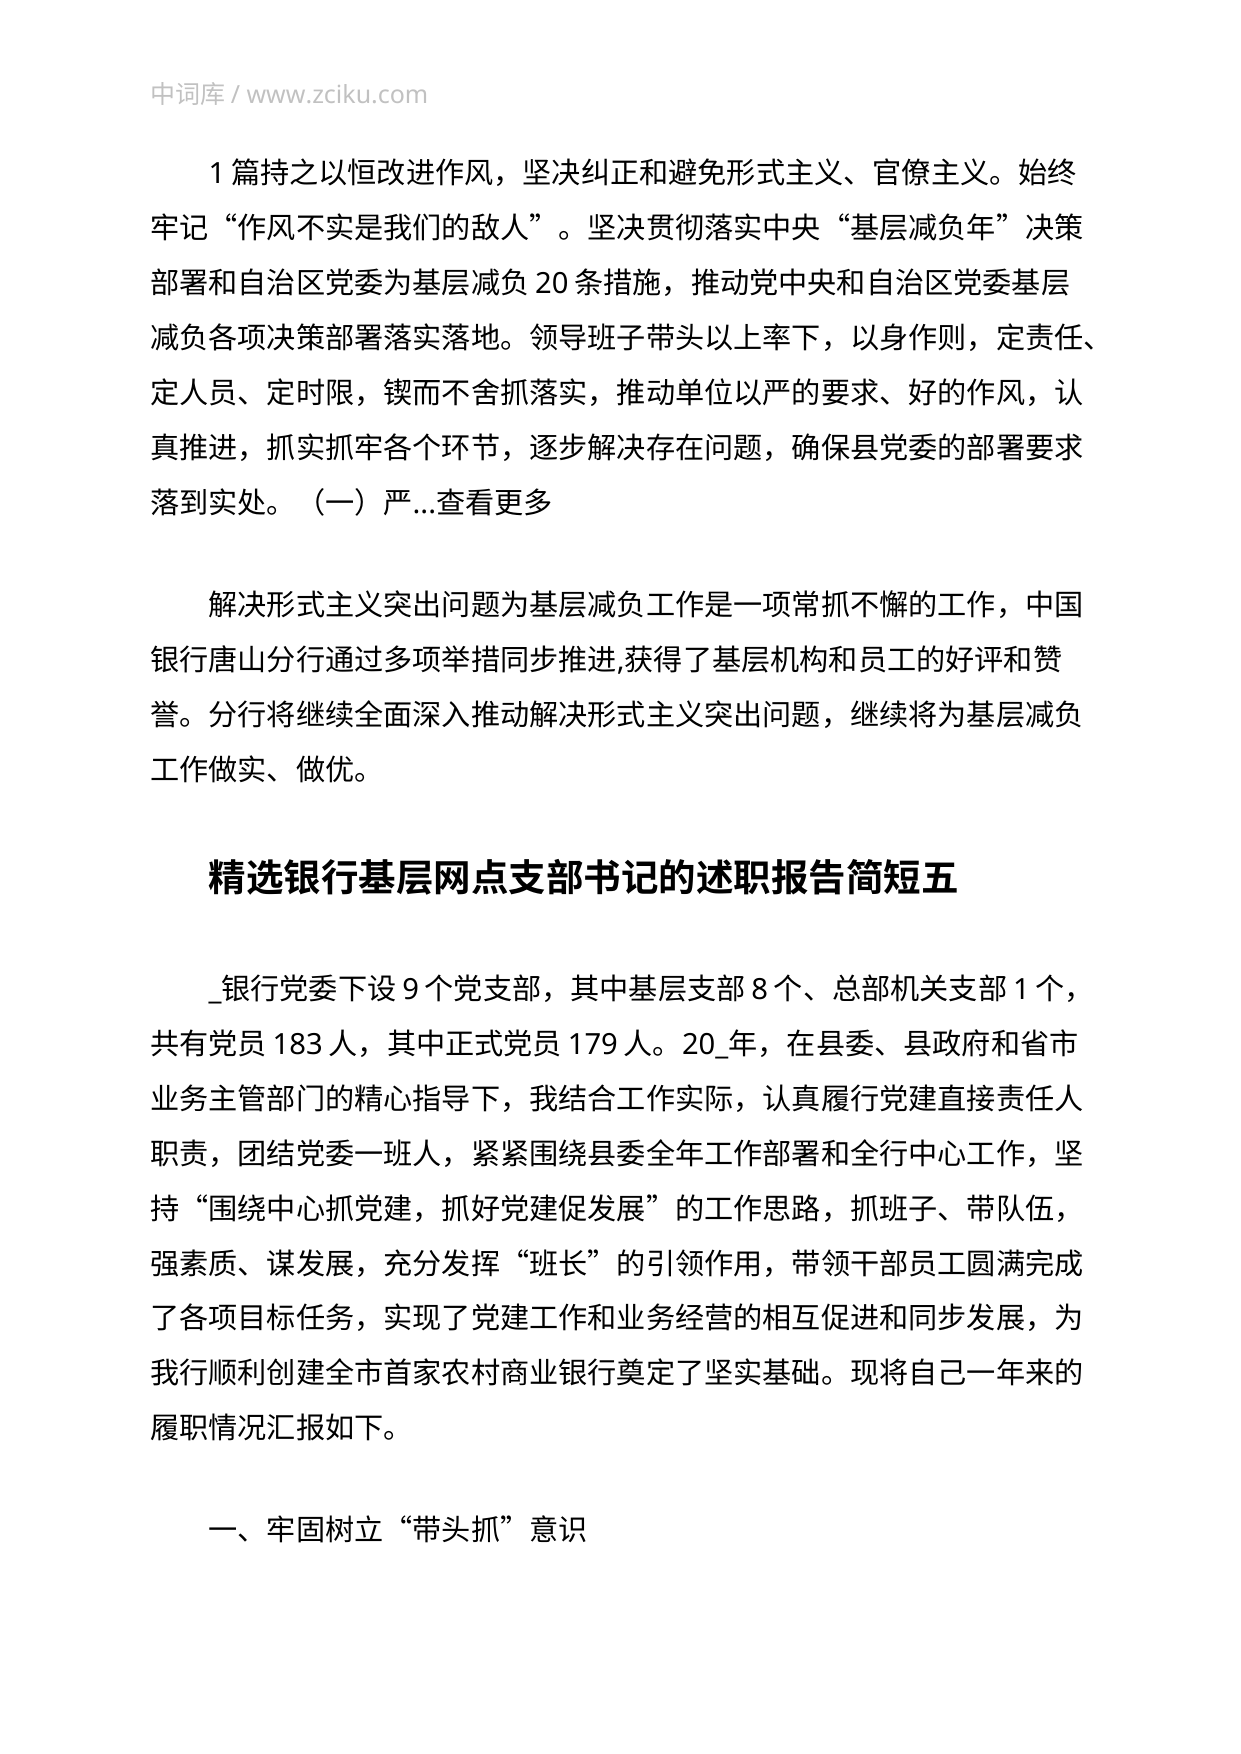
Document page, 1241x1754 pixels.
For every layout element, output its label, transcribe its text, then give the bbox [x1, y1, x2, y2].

text 精选银行基层网点支部书记的述职报告简短五 [150, 848, 1090, 902]
text 解决形式主义突出问题为基层减负工作是一项常抓不懈的工作，中国银行唐山分行通过多项举措同步推进,获得了基层机构和员工的好评和赞誉。分行将继续全面深入推动解决形式主义突出问题，继续将为基层减负工作做实、做优。 [150, 582, 1090, 789]
text _银行党委下设9个党支部，其中基层支部8个、总部机关支部1个，共有党员183人，其中正式党员179人。20_年，在县委、县政府和省市业务主管部门的精心指导下，我结合工作实际，认真履行党建直接责任人职责，团结党委一班人，紧紧围绕县委全年工作部署和全行中心工作，坚持“围绕中心抓党建，抓好党建促发展”的工作思路，抓班子、带队伍，强素质、谋发展，充分发挥“班长”的引领作用，带领干部员工圆满完成了各项目标任务，实现了党建工作和业务经营的相互促进和同步发展，为我行顺利创建全市首家农村商业银行奠定了坚实基础。现将自己一年来的履职情况汇报如下。 [150, 966, 1090, 1447]
text 1篇持之以恒改进作风，坚决纠正和避免形式主义、官僚主义。始终牢记“作风不实是我们的敌人”。坚决贯彻落实中央“基层减负年”决策部署和自治区党委为基层减负20条措施，推动党中央和自治区党委基层减负各项决策部署落实落地。领导班子带头以上率下，以身作则，定责任、定人员、定时限，锲而不舍抓落实，推动单位以严的要求、好的作风，认真推进，抓实抓牢各个环节，逐步解决存在问题，确保县党委的部署要求落到实处。（一）严...查看更多 [150, 150, 1090, 522]
text 一、牢固树立“带头抓”意识 [150, 1507, 1090, 1549]
